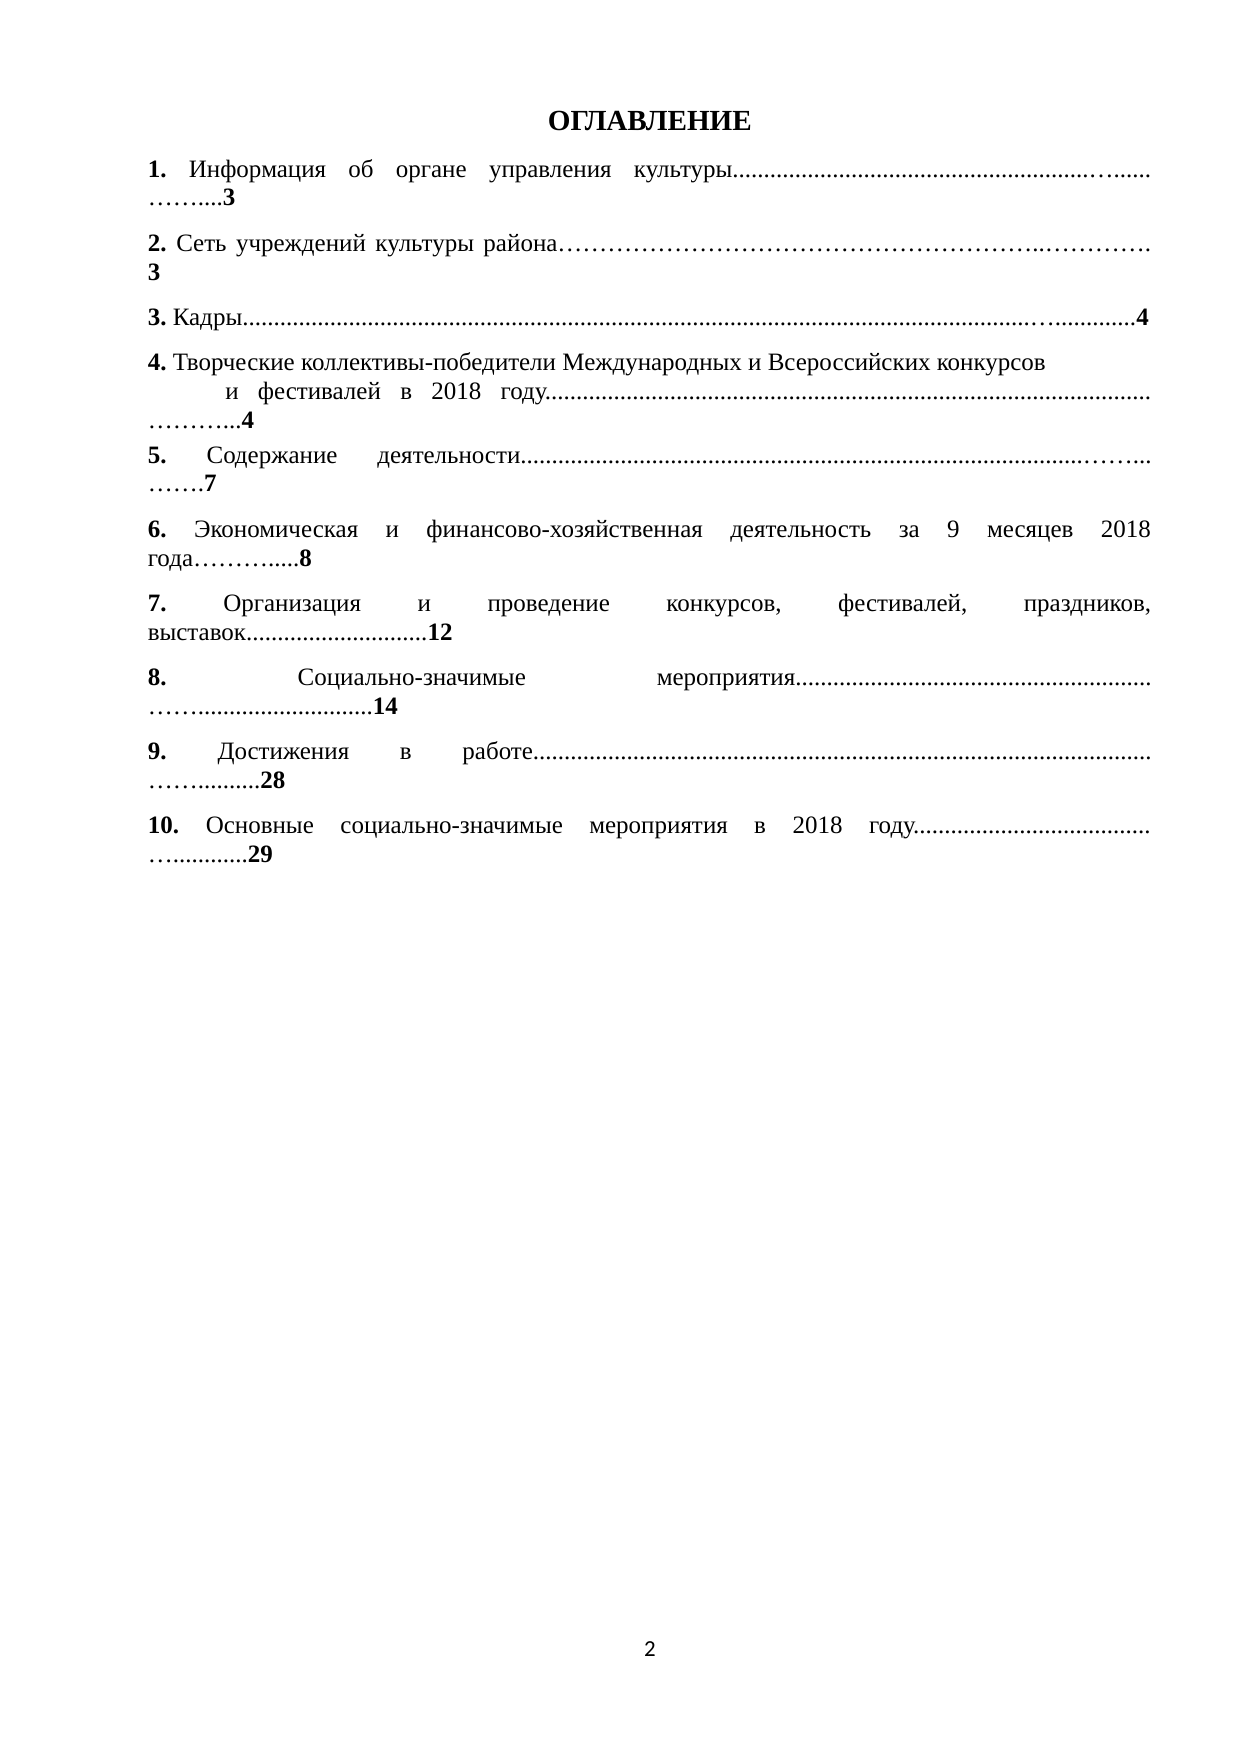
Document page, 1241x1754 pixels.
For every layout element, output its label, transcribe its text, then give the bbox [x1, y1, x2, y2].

text и фестивалей в 2018 году.................................................................................................………...4 [148, 376, 1152, 434]
text 6. Экономическая и финансово-хозяйственная деятельность за 9 месяцев 2018 года……….....8 [148, 514, 1152, 571]
text 3. Кадры..............................................................................................................................….............4 [148, 302, 1152, 331]
text 2. Сеть учреждений культуры района…………………………………………………..…………. 3 [148, 228, 1152, 285]
text 5. Содержание деятельности..........................................................................................……...…….7 [148, 440, 1152, 497]
text 8. Социально-значимые мероприятия.........................................................……............................14 [148, 662, 1152, 720]
text 9. Достижения в работе...................................................................................................……..........28 [148, 736, 1152, 794]
text 7. Организация и проведение конкурсов, фестивалей, праздников, выставок.............................12 [148, 588, 1152, 646]
text 1. Информация об органе управления культуры.........................................................…......……....3 [148, 154, 1152, 211]
text 4. Творческие коллективы-победители Международных и Всероссийских конкурсов [148, 347, 1152, 376]
text 10. Основные социально-значимые мероприятия в 2018 году......................................…............29 [148, 811, 1152, 868]
text ОГЛАВЛЕНИЕ [89, 103, 1152, 137]
